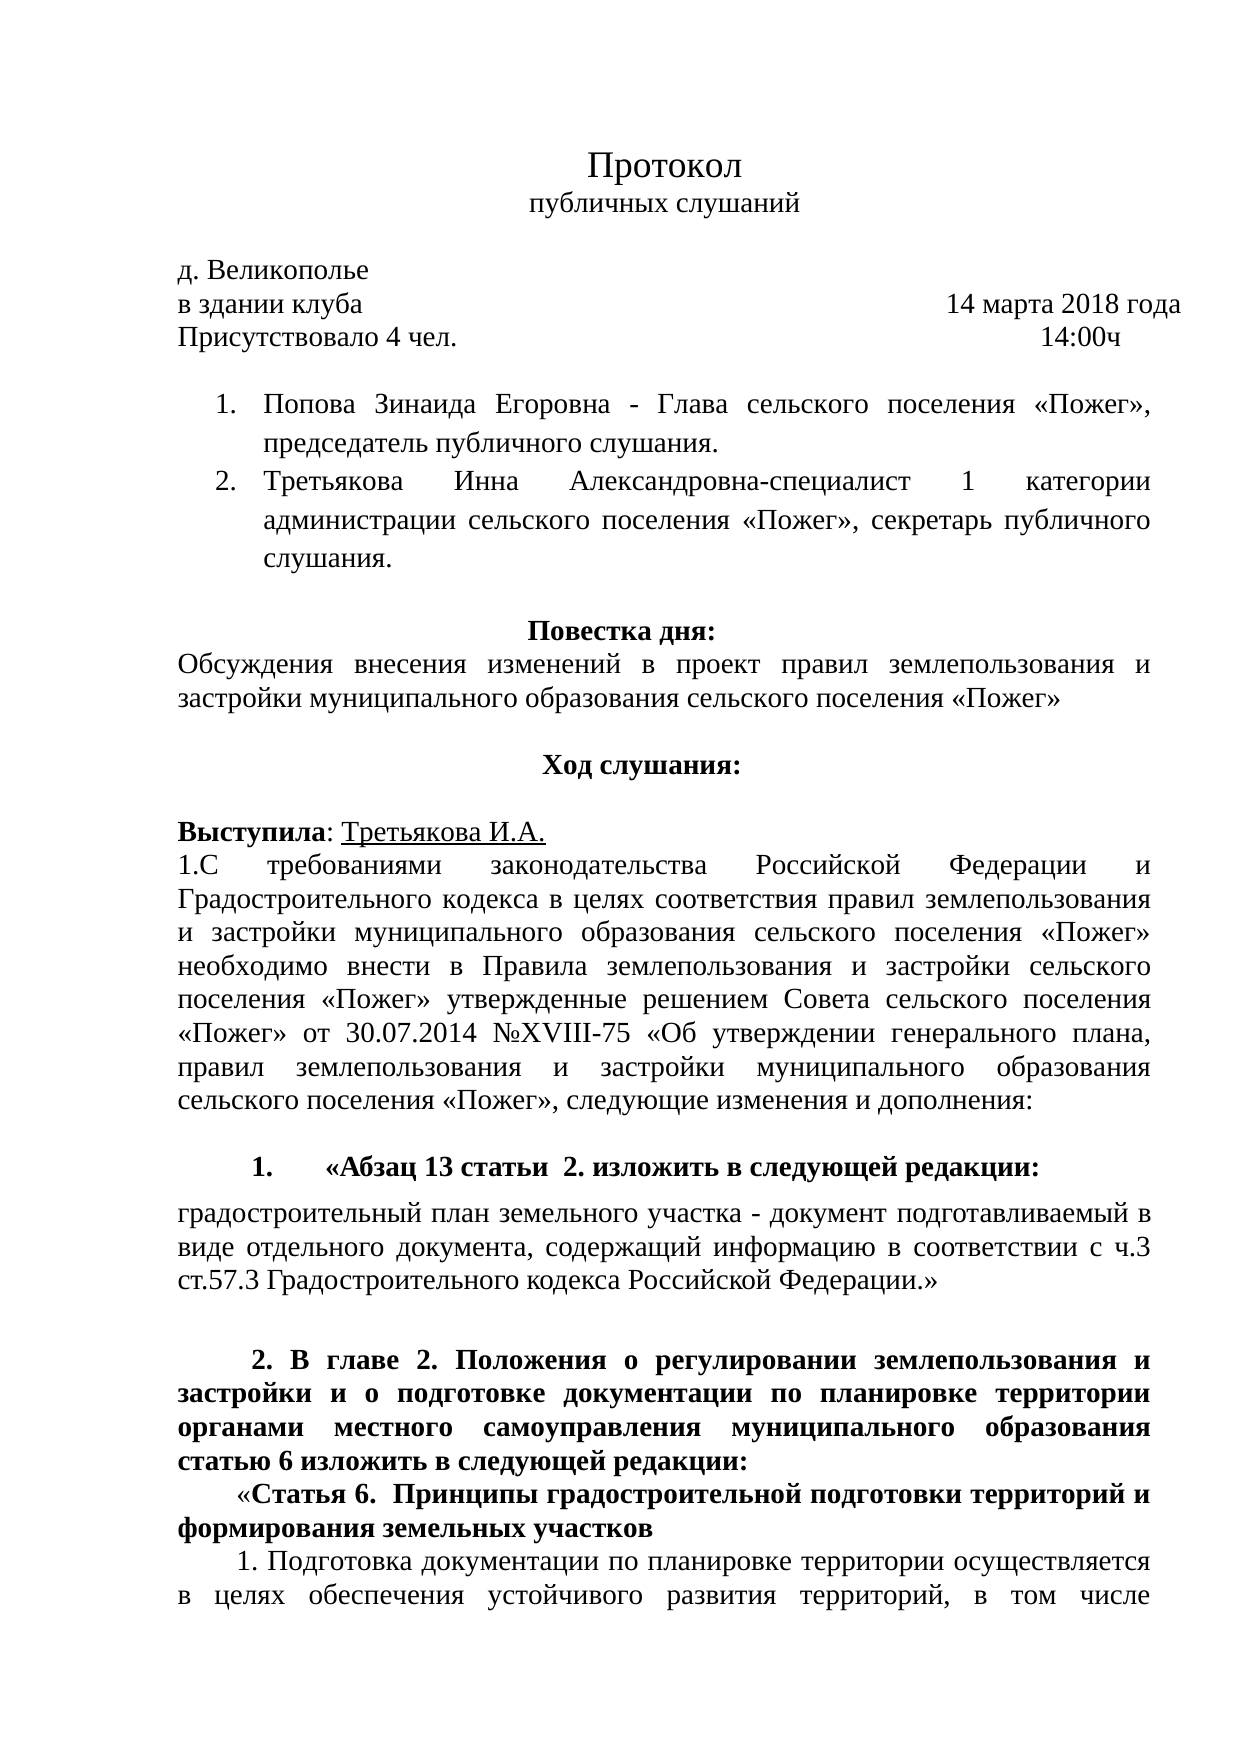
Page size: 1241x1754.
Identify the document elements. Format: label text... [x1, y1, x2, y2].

text 2. В главе 2. Положения о регулировании землепользования и застройки и о подготовке документации по планировке территории органами местного самоуправления муниципального образования статью 6 изложить в следующей редакции: [177, 1342, 1152, 1476]
text Ход слушания: [177, 747, 1152, 780]
text Присутствовало 4 чел. 14:00ч [177, 319, 1152, 353]
text 1.С требованиями законодательства Российской Федерации и Градостроительного кодекса в целях соответствия правил землепользования и застройки муниципального образования сельского поселения «Пожег» необходимо внести в Правила землепользования и застройки сельского поселения «Пожег» утвержденные решением Совета сельского поселения «Пожег» от 30.07.2014 №ХVIII-75 «Об утверждении генерального плана, правил землепользования и застройки муниципального образования сельского поселения «Пожег», следующие изменения и дополнения: [177, 847, 1152, 1116]
subtitle «Абзац 13 статьи 2. изложить в следующей редакции: [177, 1149, 1152, 1183]
text в здании клуба 14 марта 2018 года [177, 286, 1152, 319]
list Третьякова Инна Александровна-специалист 1 категории администрации сельского поселения «Пожег», секретарь публичного слушания. [215, 463, 1152, 574]
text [177, 1543, 1152, 1610]
text «Статья 6. Принципы градостроительной подготовки территорий и формирования земельных участков [177, 1476, 1152, 1543]
text Выступила: Третьякова И.А. [177, 814, 1152, 847]
text д. Великополье [177, 252, 1152, 286]
text Протокол [177, 142, 1152, 185]
text Обсуждения внесения изменений в проект правил землепользования и застройки муниципального образования сельского поселения «Пожег» [177, 646, 1152, 713]
text градостроительный план земельного участка - документ подготавливаемый в виде отдельного документа, содержащий информацию в соответствии с ч.3 ст.57.3 Градостроительного кодекса Российской Федерации.» [177, 1195, 1152, 1296]
text Повестка дня: [177, 613, 1152, 646]
list Попова Зинаида Егоровна - Глава сельского поселения «Пожег», председатель публичного слушания. [215, 386, 1152, 458]
text публичных слушаний [177, 185, 1152, 219]
